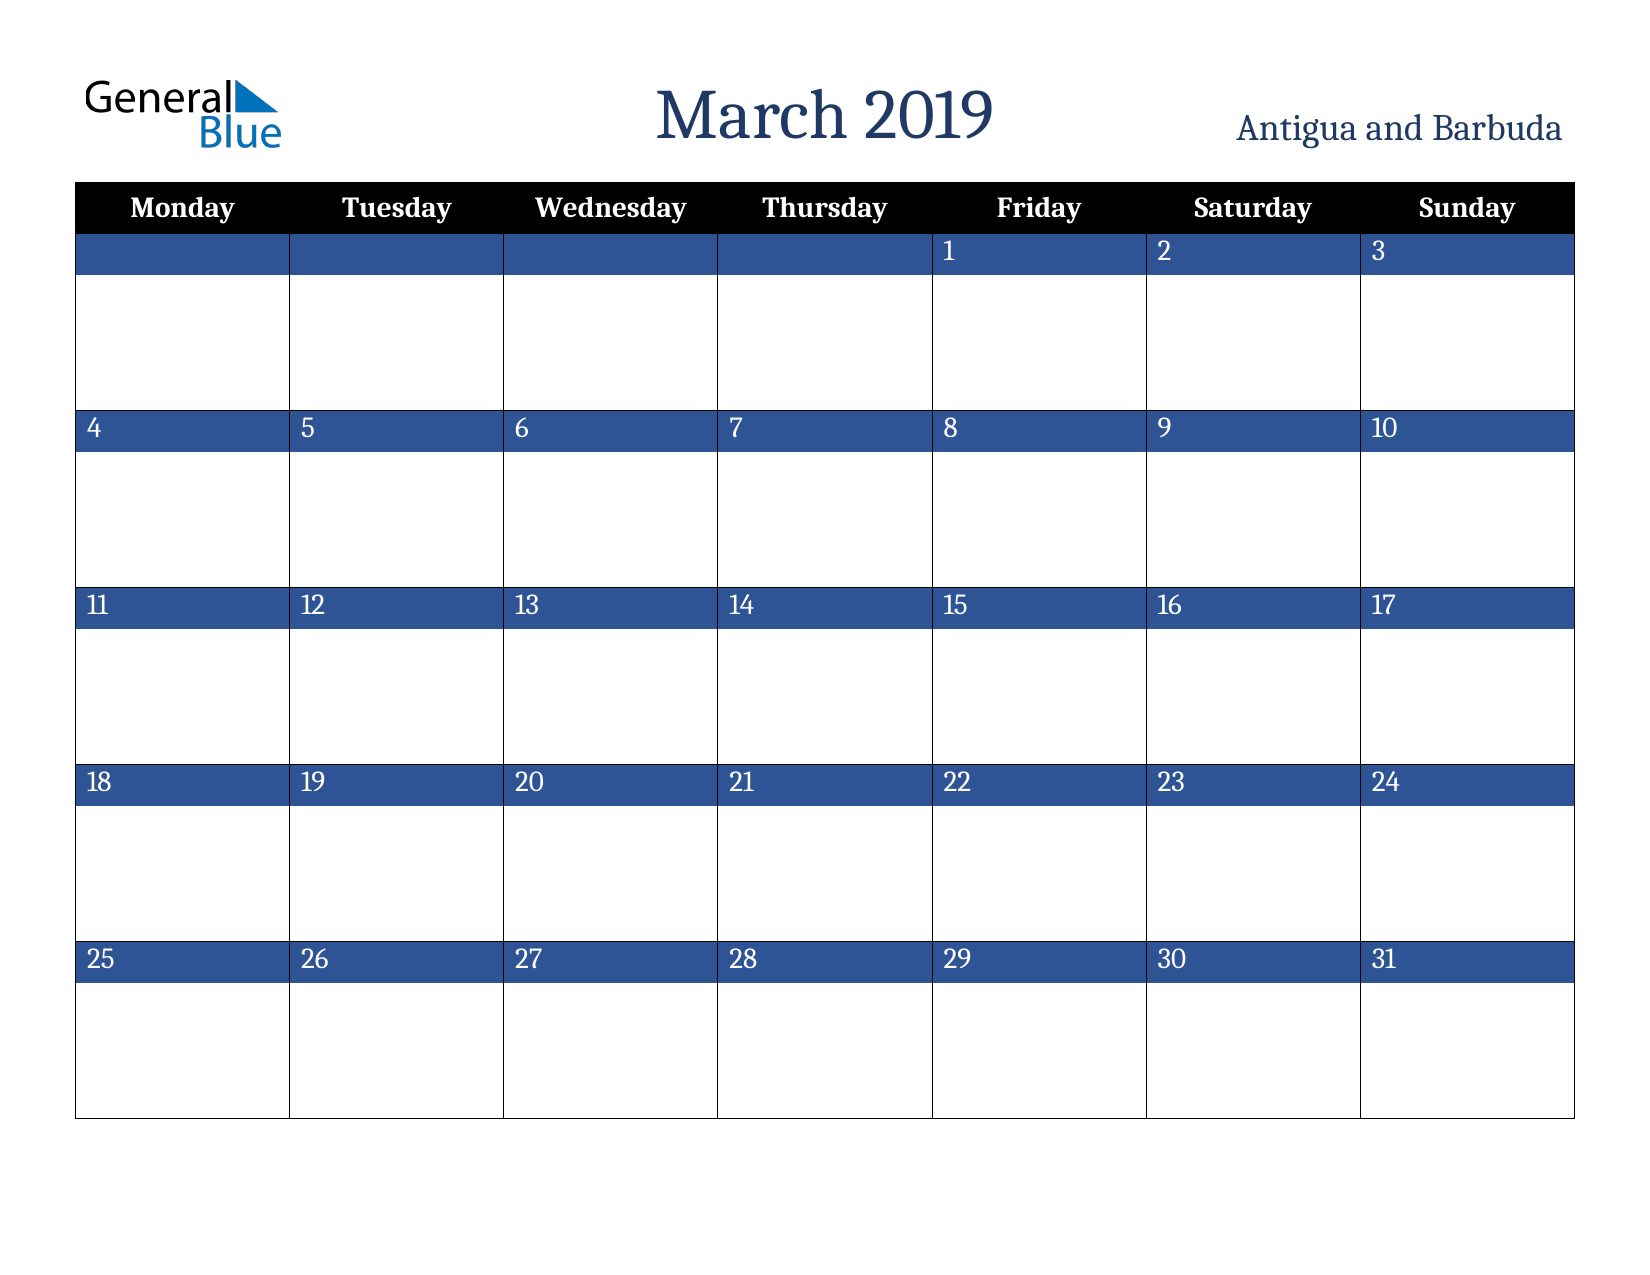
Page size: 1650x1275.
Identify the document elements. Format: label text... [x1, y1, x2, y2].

table_cell 12 [290, 588, 503, 629]
table_cell 15 [933, 588, 1146, 629]
table_cell 31 [1361, 942, 1574, 983]
table_cell [504, 806, 717, 941]
table_cell [76, 983, 289, 1118]
table_cell [1361, 983, 1574, 1118]
table_cell 11 [76, 588, 289, 629]
table_cell [933, 806, 1146, 941]
table_cell 24 [1361, 765, 1574, 806]
table_cell 2 [1147, 234, 1360, 275]
table_cell 3 [1361, 234, 1574, 275]
table_cell [933, 275, 1146, 410]
table_cell [290, 234, 503, 275]
table_cell [933, 983, 1146, 1118]
table_cell [718, 275, 932, 410]
table_cell [504, 452, 717, 587]
table_cell 27 [504, 942, 717, 983]
table_cell 5 [290, 411, 503, 452]
table_cell [1147, 629, 1360, 764]
table_cell Thursday [718, 183, 932, 233]
table_cell 10 [1361, 411, 1574, 452]
table_cell Friday [933, 183, 1146, 233]
table_cell [933, 629, 1146, 764]
table_cell 6 [504, 411, 717, 452]
table_cell 17 [1361, 588, 1574, 629]
table_header [76, 75, 503, 182]
table_cell [718, 234, 932, 275]
table_cell 26 [290, 942, 503, 983]
table_cell [76, 275, 289, 410]
picture [86, 80, 281, 148]
table_cell 13 [504, 588, 717, 629]
table_cell [76, 629, 289, 764]
table_cell [504, 275, 717, 410]
table_cell [290, 629, 503, 764]
table_cell [1147, 452, 1360, 587]
table_cell [1147, 983, 1360, 1118]
table_cell Monday [76, 183, 289, 233]
table_cell [290, 806, 503, 941]
table_cell [1361, 806, 1574, 941]
table_cell [504, 983, 717, 1118]
table_cell [1147, 806, 1360, 941]
table_cell 20 [504, 765, 717, 806]
table_cell 16 [1147, 588, 1360, 629]
table_cell 22 [933, 765, 1146, 806]
table_cell 29 [933, 942, 1146, 983]
table_cell [76, 234, 289, 275]
table_cell 8 [933, 411, 1146, 452]
table_cell [933, 452, 1146, 587]
table_cell 23 [1147, 765, 1360, 806]
table_cell 9 [1147, 411, 1360, 452]
table_cell [718, 806, 932, 941]
table_cell 19 [290, 765, 503, 806]
table_cell 18 [76, 765, 289, 806]
table_cell [76, 806, 289, 941]
table_cell 30 [1147, 942, 1360, 983]
table_cell [290, 275, 503, 410]
table_cell 14 [718, 588, 932, 629]
table_cell [1361, 275, 1574, 410]
table_cell [504, 234, 717, 275]
table_cell [718, 983, 932, 1118]
table_cell [718, 452, 932, 587]
table_cell [1147, 275, 1360, 410]
table_cell [76, 452, 289, 587]
table_cell [504, 629, 717, 764]
table_cell [718, 629, 932, 764]
table_cell Wednesday [504, 183, 717, 233]
table_cell 28 [718, 942, 932, 983]
table_cell Tuesday [290, 183, 503, 233]
table_cell 4 [76, 411, 289, 452]
table_header Antigua and Barbuda [1146, 75, 1574, 182]
table_cell Saturday [1147, 183, 1360, 233]
table_cell [290, 452, 503, 587]
table_cell [290, 983, 503, 1118]
table_cell [1361, 452, 1574, 587]
table_cell 7 [718, 411, 932, 452]
table_cell 25 [76, 942, 289, 983]
table_header March 2019 [504, 75, 1146, 182]
table_cell Sunday [1361, 183, 1574, 233]
table_cell [1361, 629, 1574, 764]
table_cell 1 [933, 234, 1146, 275]
table_cell 21 [718, 765, 932, 806]
